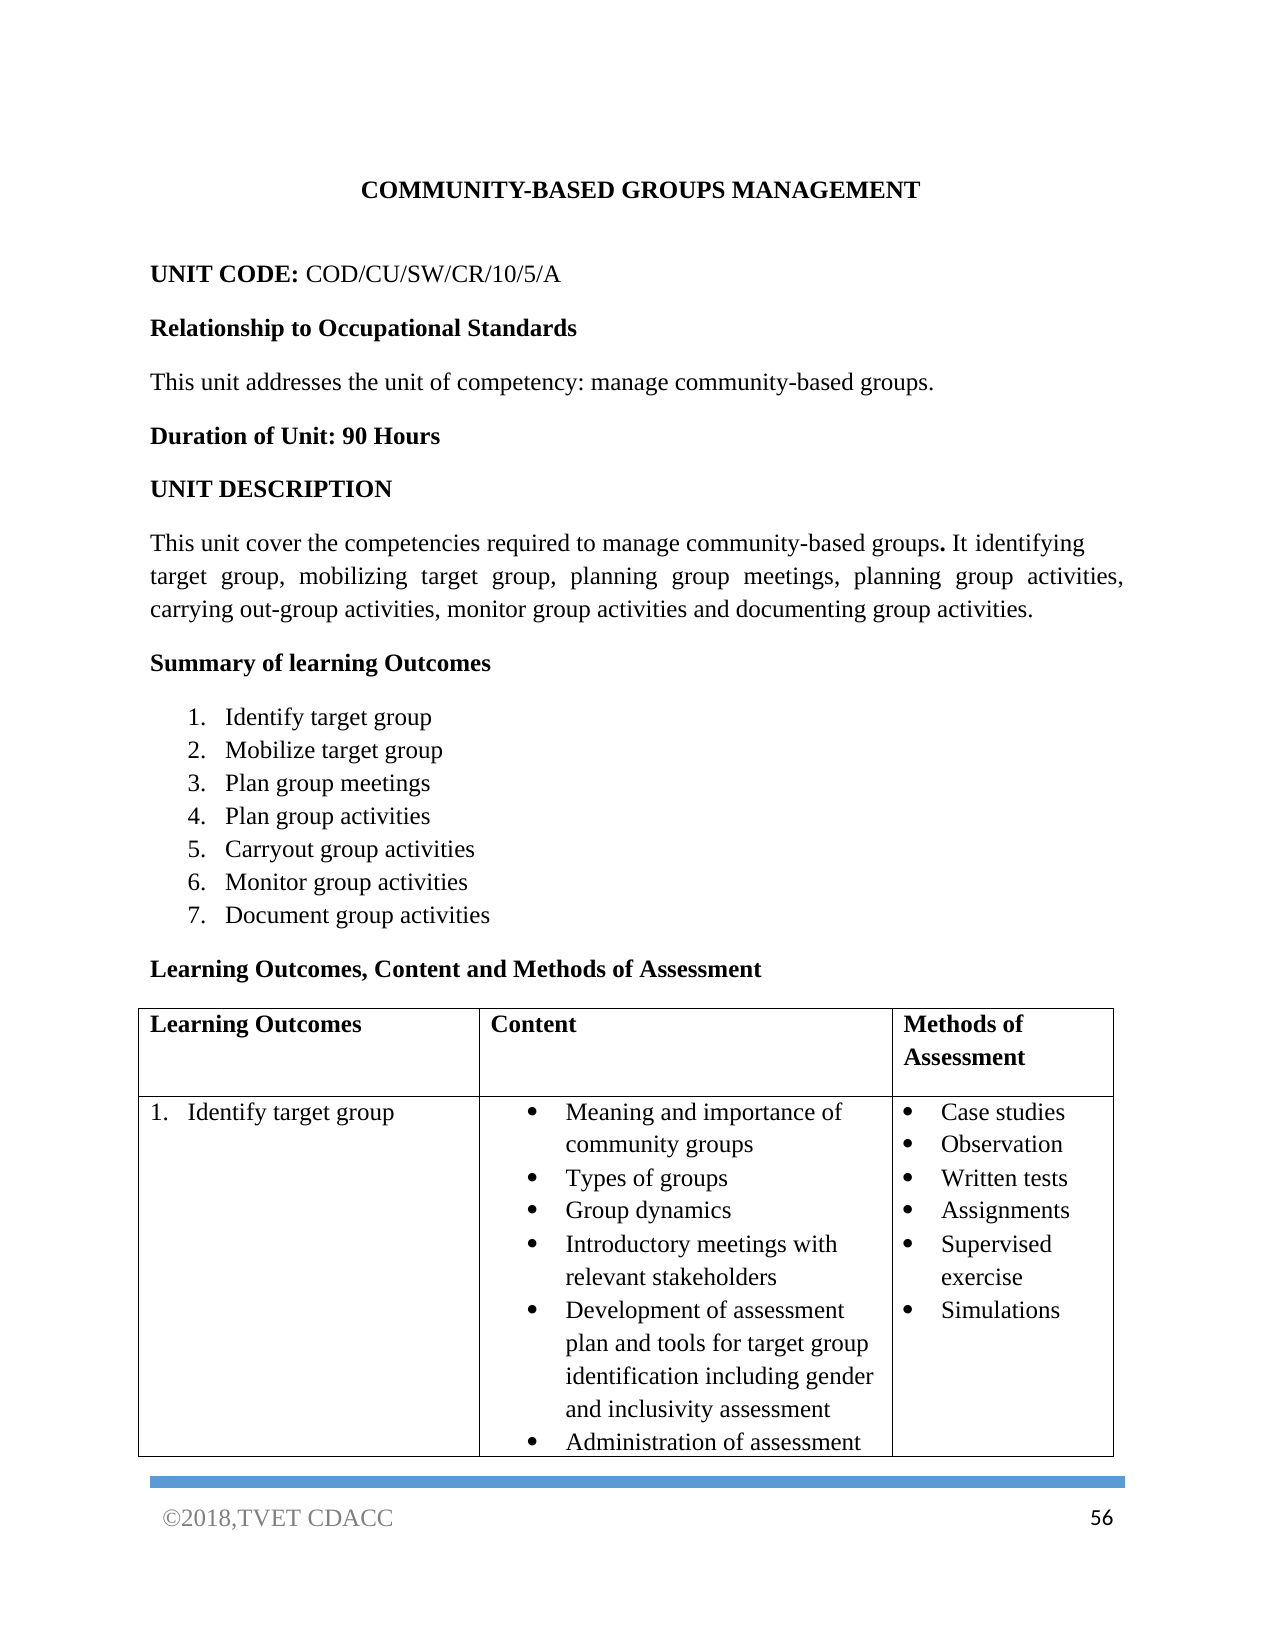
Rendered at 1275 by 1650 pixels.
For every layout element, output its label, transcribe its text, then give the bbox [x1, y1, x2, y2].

list Plan group activities [187, 801, 1125, 830]
list Identify target group [187, 702, 1125, 731]
text Relationship to Occupational Standards [150, 313, 1125, 342]
list Plan group meetings [187, 768, 1125, 797]
text UNIT CODE: COD/CU/SW/CR/10/5/A [150, 259, 1125, 288]
table_header Learning Outcomes [139, 1009, 479, 1096]
text Learning Outcomes, Content and Methods of Assessment [150, 954, 1125, 983]
list Document group activities [187, 900, 1125, 929]
text Summary of learning Outcomes [150, 648, 1125, 677]
table_header Methods of Assessment [893, 1009, 1113, 1096]
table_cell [139, 1097, 479, 1456]
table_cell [480, 1097, 892, 1456]
list Mobilize target group [187, 735, 1125, 764]
text This unit addresses the unit of competency: manage community-based groups. [150, 367, 1125, 396]
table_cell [893, 1097, 1113, 1456]
list Monitor group activities [187, 867, 1125, 896]
text UNIT DESCRIPTION [150, 474, 1125, 503]
text This unit cover the competencies required to manage community-based groups. It identifying target group, mobilizing target group, planning group meetings, planning group activities, carrying out-group activities, monitor group activities and documenting group activities. [150, 528, 1125, 623]
subtitle COMMUNITY-BASED GROUPS MANAGEMENT [150, 175, 1125, 204]
text Duration of Unit: 90 Hours [150, 421, 1125, 449]
table_header Content [480, 1009, 892, 1096]
list Carryout group activities [187, 834, 1125, 863]
